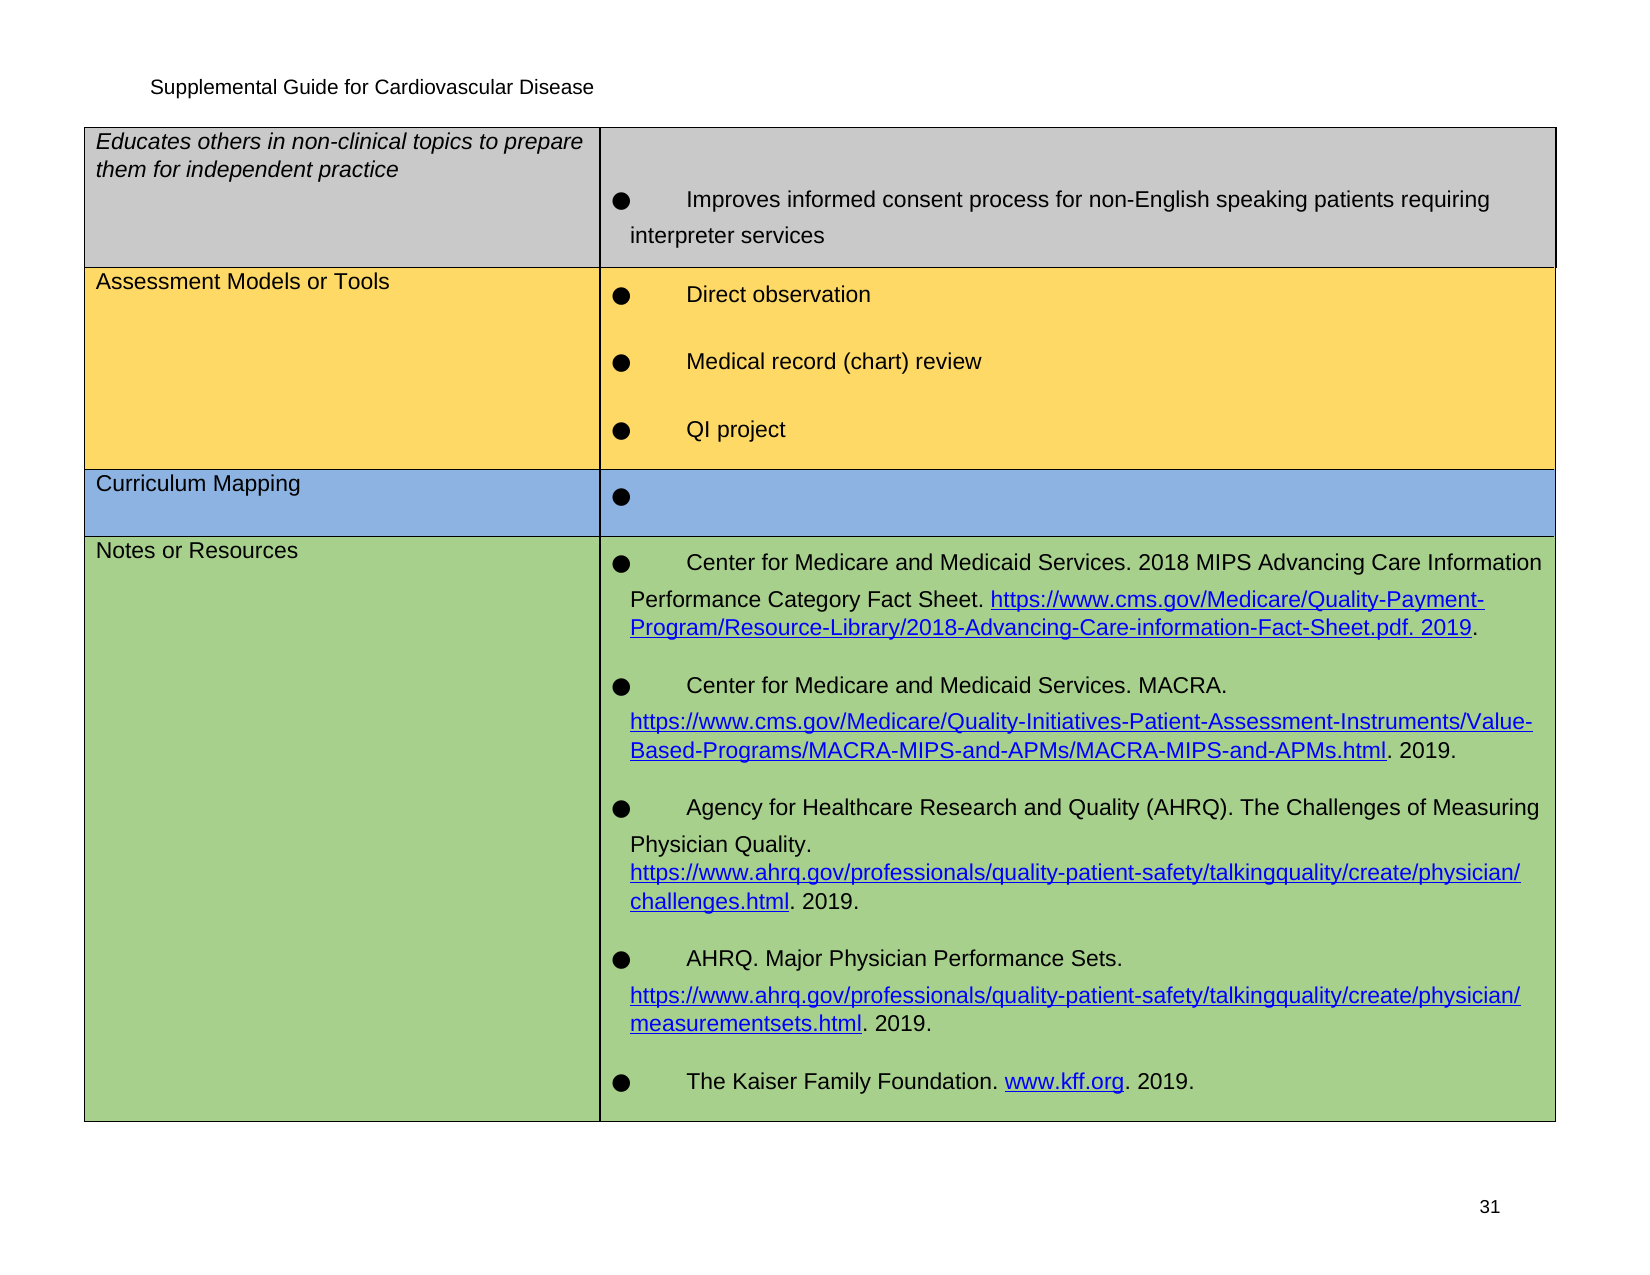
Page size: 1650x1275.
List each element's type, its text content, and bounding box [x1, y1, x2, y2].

table_cell [601, 469, 1555, 536]
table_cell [601, 536, 1555, 1121]
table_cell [85, 128, 599, 267]
table_cell Notes or Resources [85, 537, 599, 1121]
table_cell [601, 128, 1555, 267]
table_cell Curriculum Mapping [85, 470, 599, 536]
table_cell Direct observation Medical record (chart) review QI project [601, 267, 1555, 469]
table_cell Assessment Models or Tools [85, 268, 599, 469]
